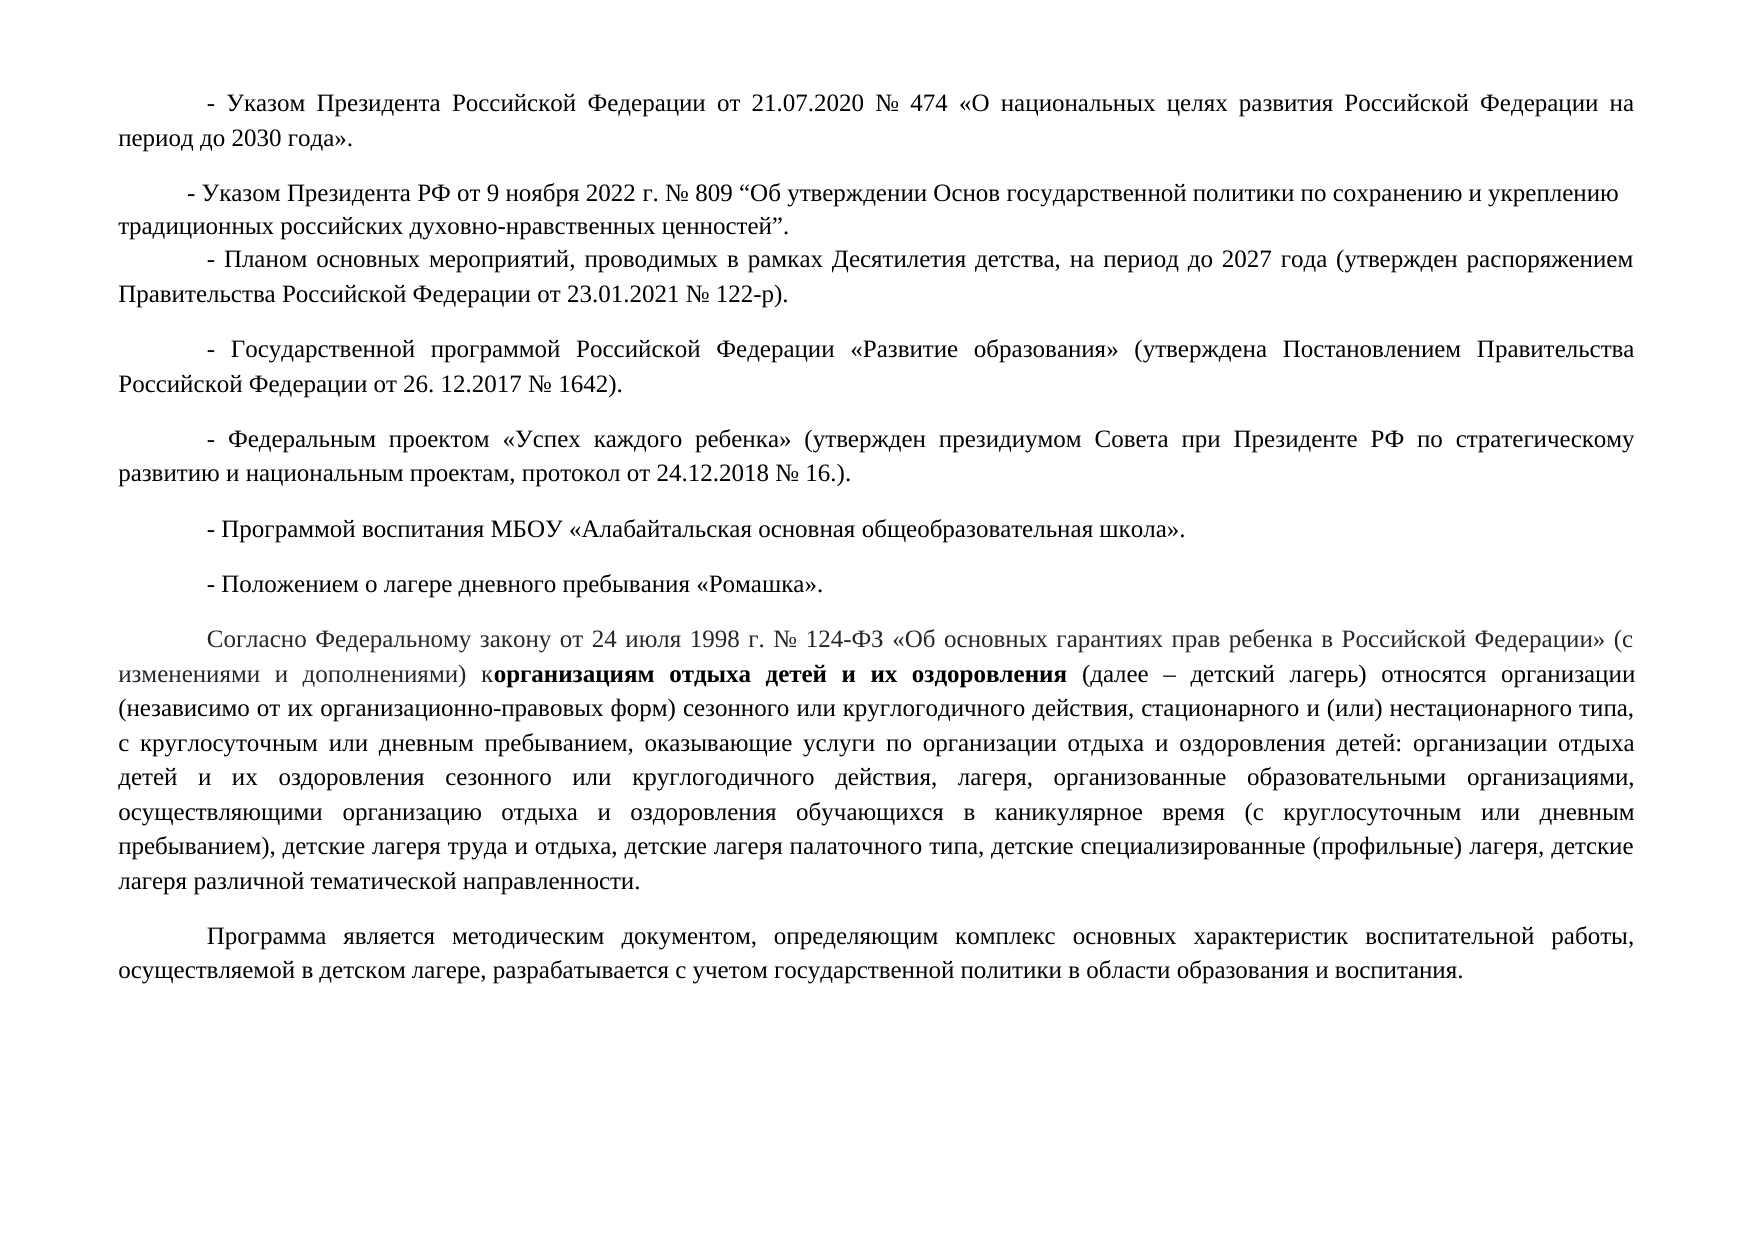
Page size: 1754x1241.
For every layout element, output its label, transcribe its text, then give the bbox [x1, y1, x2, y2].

text - Положением о лагере дневного пребывания «Ромашка». [118, 569, 1636, 598]
text - Федеральным проектом «Успех каждого ребенка» (утвержден президиумом Совета при Президенте РФ по стратегическому развитию и национальным проектам, протокол от 24.12.2018 № 16.). [118, 424, 1636, 487]
text Согласно Федеральному закону от 24 июля 1998 г. № 124-ФЗ «Об основных гарантиях прав ребенка в Российской Федерации» (с изменениями и дополнениями) корганизациям отдыха детей и их оздоровления (далее – детский лагерь) относятся организации (независимо от их организационно-правовых форм) сезонного или круглогодичного действия, стационарного и (или) нестационарного типа, с круглосуточным или дневным пребыванием, оказывающие услуги по организации отдыха и оздоровления детей: организации отдыха детей и их оздоровления сезонного или круглогодичного действия, лагеря, организованные образовательными организациями, осуществляющими организацию отдыха и оздоровления обучающихся в каникулярное время (с круглосуточным или дневным пребыванием), детские лагеря труда и отдыха, детские лагеря палаточного типа, детские специализированные (профильные) лагеря, детские лагеря различной тематической направленности. [118, 624, 1636, 894]
text - Планом основных мероприятий, проводимых в рамках Десятилетия детства, на период до 2027 года (утвержден распоряжением Правительства Российской Федерации от 23.01.2021 № 122-р). [118, 244, 1636, 308]
text Программа является методическим документом, определяющим комплекс основных характеристик воспитательной работы, осуществляемой в детском лагере, разрабатывается с учетом государственной политики в области образования и воспитания. [118, 921, 1636, 984]
text - Указом Президента Российской Федерации от 21.07.2020 № 474 «О национальных целях развития Российской Федерации на период до 2030 года». [118, 88, 1636, 152]
text - Государственной программой Российской Федерации «Развитие образования» (утверждена Постановлением Правительства Российской Федерации от 26. 12.2017 № 1642). [118, 334, 1636, 397]
text - Программой воспитания МБОУ «Алабайтальская основная общеобразовательная школа». [118, 514, 1636, 542]
subtitle - Указом Президента РФ от 9 ноября 2022 г. № 809 “Об утверждении Основ государственной политики по сохранению и укреплению традиционных российских духовно-нравственных ценностей”. [118, 178, 1636, 240]
